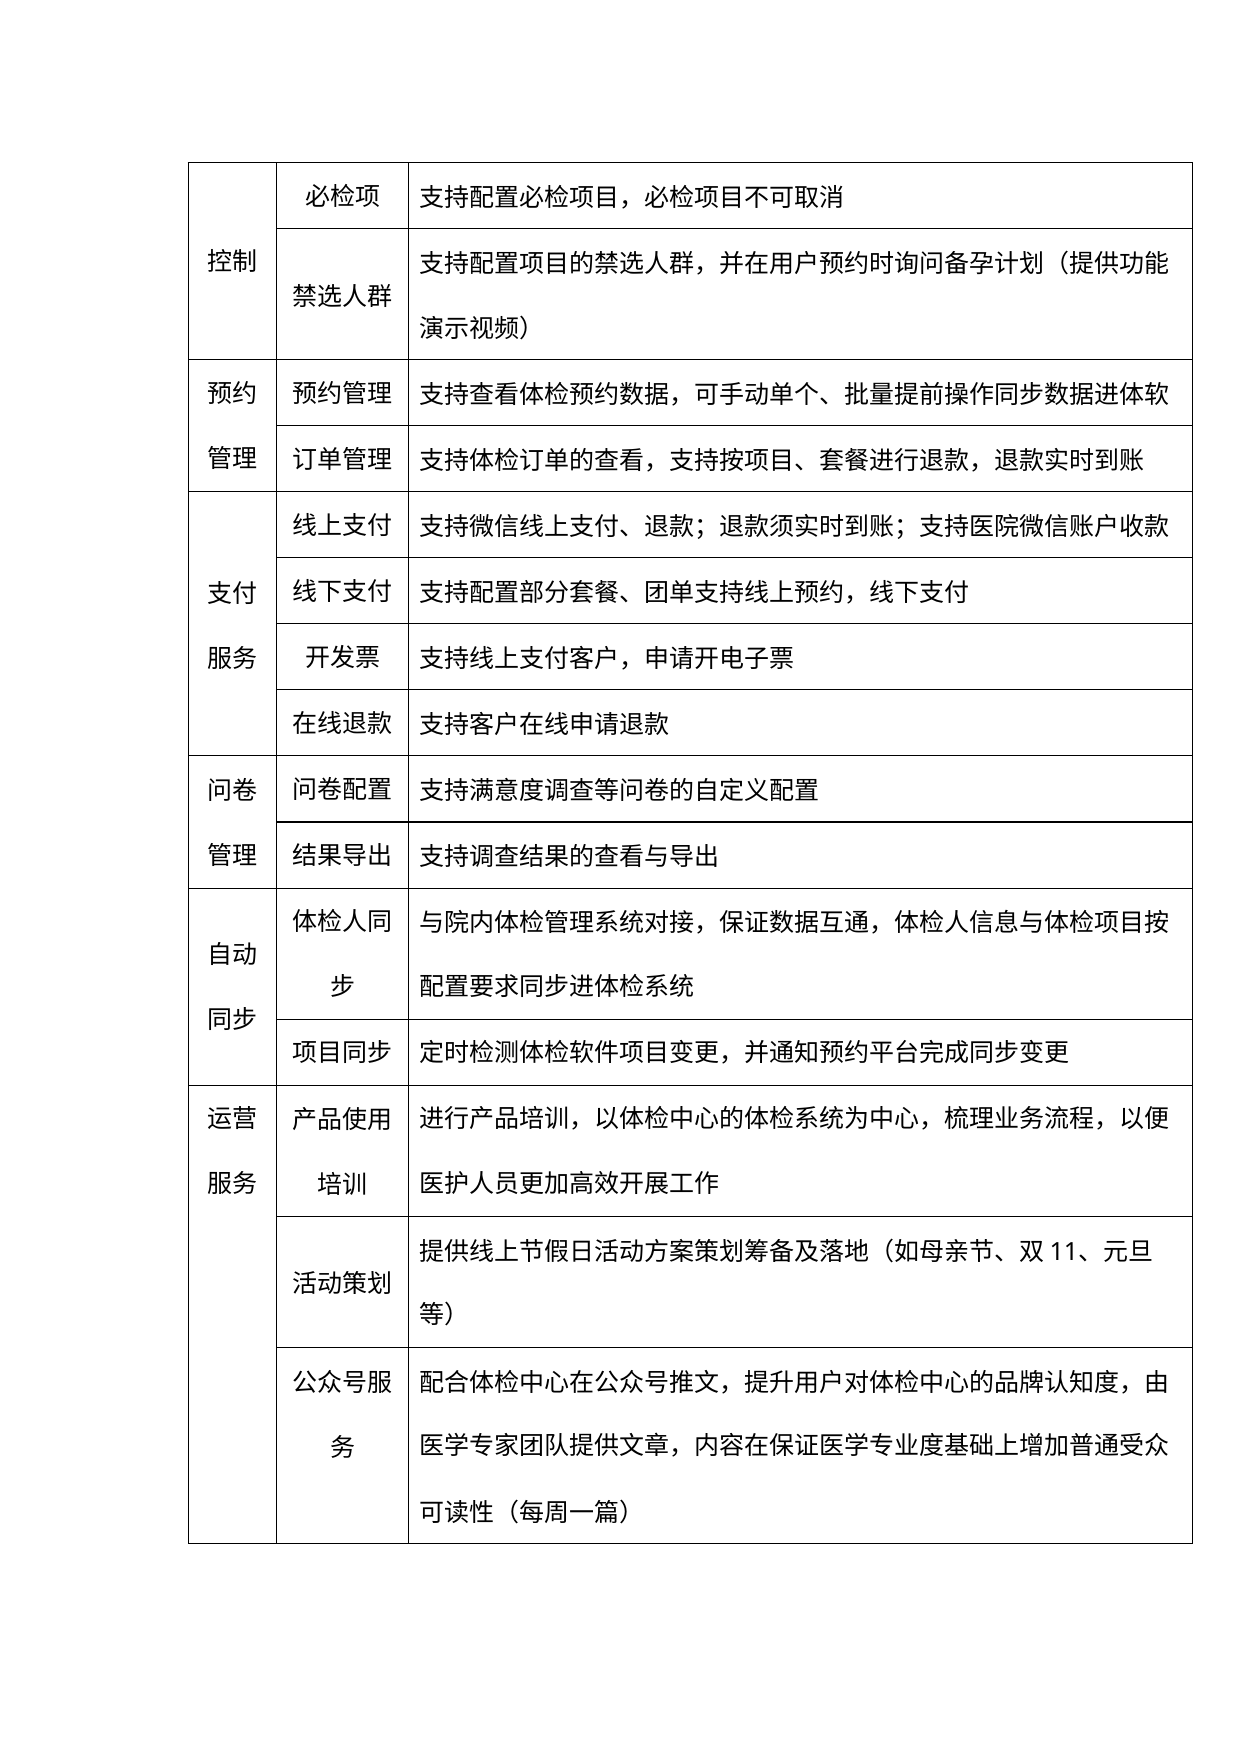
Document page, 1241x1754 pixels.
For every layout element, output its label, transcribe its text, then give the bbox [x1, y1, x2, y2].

table_cell 支付服务 [189, 492, 276, 755]
table_cell 支持客户在线申请退款 [409, 690, 1192, 755]
table_cell 支持查看体检预约数据，可手动单个、批量提前操作同步数据进体软 [409, 360, 1192, 425]
table_cell 体检人同步 [277, 889, 408, 1018]
table_cell 开发票 [277, 624, 408, 689]
table_cell 必检项 [277, 163, 408, 228]
table_cell 支持体检订单的查看，支持按项目、套餐进行退款，退款实时到账 [409, 426, 1192, 491]
table_cell 订单管理 [277, 426, 408, 491]
table_cell 进行产品培训，以体检中心的体检系统为中心，梳理业务流程，以便医护人员更加高效开展工作 [409, 1086, 1192, 1216]
table_cell 预约管理 [189, 360, 276, 491]
table_cell 配合体检中心在公众号推文，提升用户对体检中心的品牌认知度，由医学专家团队提供文章，内容在保证医学专业度基础上增加普通受众可读性（每周一篇） [409, 1348, 1192, 1543]
table_cell 线下支付 [277, 558, 408, 623]
table_cell 活动策划 [277, 1217, 408, 1347]
table_cell 支持配置必检项目，必检项目不可取消 [409, 163, 1192, 228]
table_cell 支持配置部分套餐、团单支持线上预约，线下支付 [409, 558, 1192, 623]
table_cell 支持满意度调查等问卷的自定义配置 [409, 756, 1192, 821]
table_cell 与院内体检管理系统对接，保证数据互通，体检人信息与体检项目按配置要求同步进体检系统 [409, 889, 1192, 1018]
table_cell 在线退款 [277, 690, 408, 755]
table_cell 支持配置项目的禁选人群，并在用户预约时询问备孕计划（提供功能演示视频） [409, 229, 1192, 359]
table_cell 支持微信线上支付、退款；退款须实时到账；支持医院微信账户收款 [409, 492, 1192, 557]
table_cell 定时检测体检软件项目变更，并通知预约平台完成同步变更 [409, 1020, 1192, 1084]
table_cell 项目同步 [277, 1020, 408, 1084]
table_cell 问卷管理 [189, 756, 276, 887]
table_cell 质量控制 [189, 163, 276, 359]
table_cell 禁选人群 [277, 229, 408, 359]
table_cell 线上支付 [277, 492, 408, 557]
table_cell 公众号服务 [277, 1348, 408, 1543]
table_cell 结果导出 [277, 823, 408, 887]
table_cell 提供线上节假日活动方案策划筹备及落地（如母亲节、双11、元旦等） [409, 1217, 1192, 1347]
table_cell 预约管理 [277, 360, 408, 425]
table_cell 问卷配置 [277, 756, 408, 821]
table_cell 产品使用培训 [277, 1086, 408, 1216]
table_cell 支持调查结果的查看与导出 [409, 823, 1192, 887]
table_cell 运营服务 [189, 1086, 276, 1543]
table_cell 自动同步 [189, 889, 276, 1084]
table_cell 支持线上支付客户，申请开电子票 [409, 624, 1192, 689]
